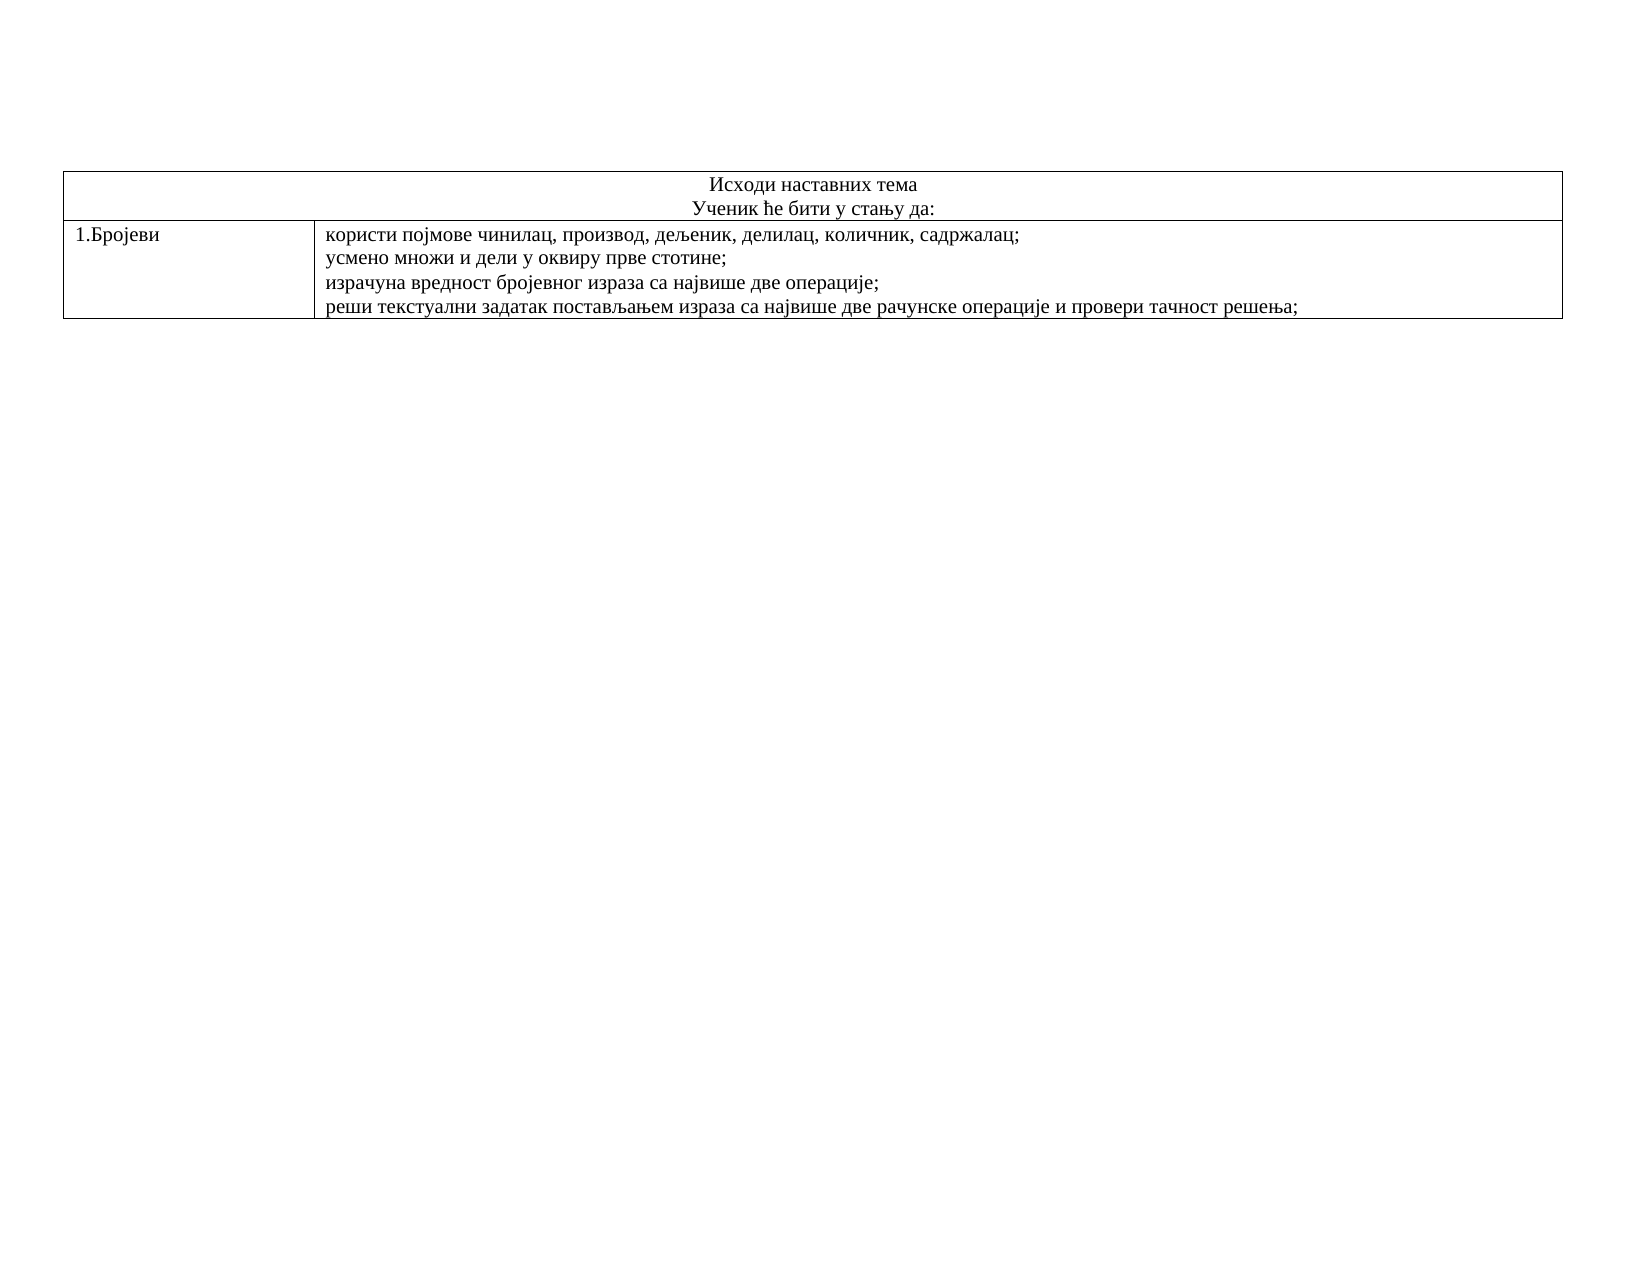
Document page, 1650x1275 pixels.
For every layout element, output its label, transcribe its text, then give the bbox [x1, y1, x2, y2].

table_cell користи појмове чинилац, производ, дељеник, делилац, количник, садржалац; усмено множи и дели у оквиру прве стотине; израчуна вредност бројевног израза са највише две операције; реши текстуални задатак постављањем израза са највише две рачунске операције и провери тачност решења; [315, 221, 1562, 318]
table_cell 1.Бројеви [64, 221, 314, 318]
table_header Исходи наставних тема Ученик ће бити у стању да: [64, 172, 1562, 220]
